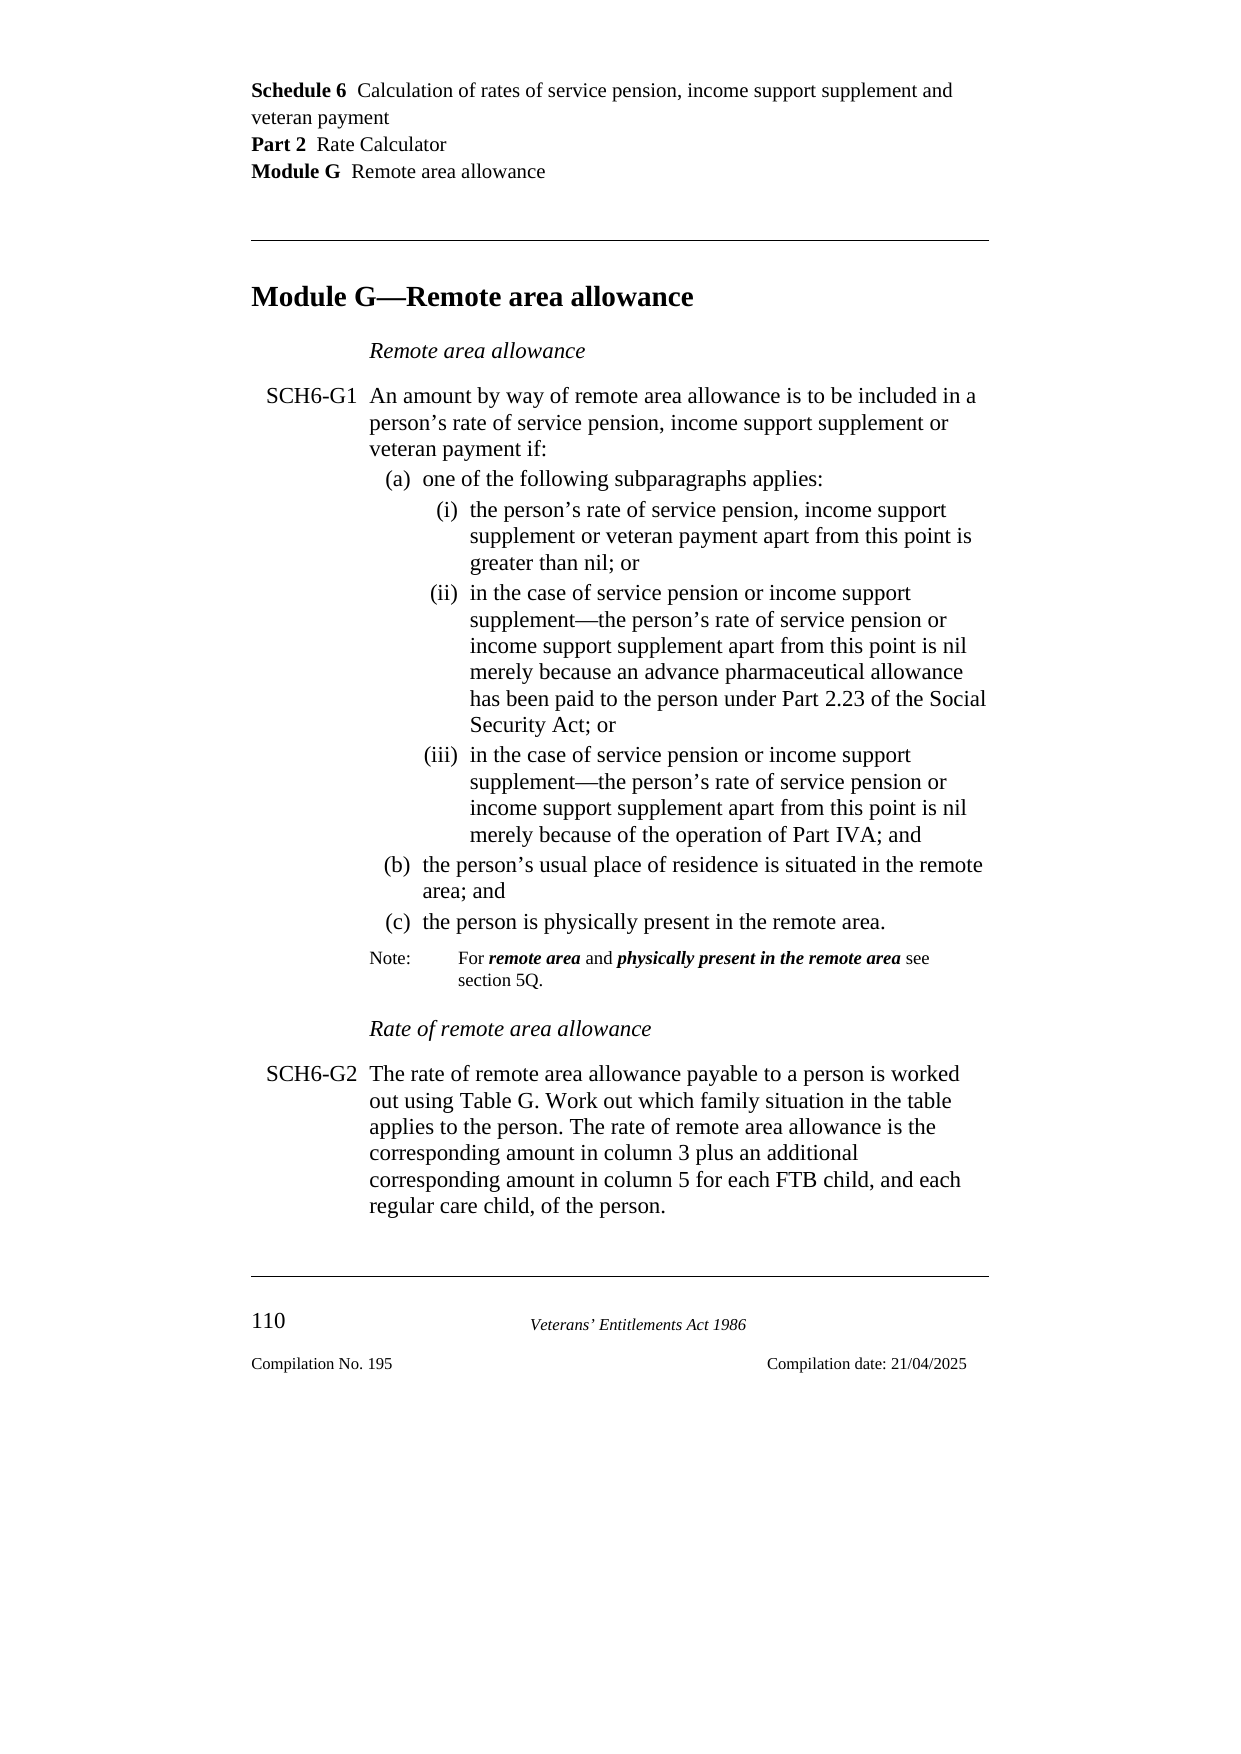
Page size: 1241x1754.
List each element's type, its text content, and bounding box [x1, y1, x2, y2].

text SCH6-G1 An amount by way of remote area allowance is to be included in a person’s rate of service pension, income support supplement or veteran payment if: [251, 382, 989, 461]
text (c) the person is physically present in the remote area. [251, 908, 989, 934]
text (a) one of the following subparagraphs applies: [251, 466, 989, 492]
text SCH6-G2 The rate of remote area allowance payable to a person is worked out using Table G. Work out which family situation in the table applies to the person. The rate of remote area allowance is the corresponding amount in column 3 plus an additional corresponding amount in column 5 for each FTB child, and each regular care child, of the person. [251, 1060, 989, 1218]
text Note: For remote area and physically present in the remote area see section 5Q. [369, 947, 989, 990]
text (iii) in the case of service pension or income support supplement—the person’s rate of service pension or income support supplement apart from this point is nil merely because of the operation of Part IVA; and [251, 742, 989, 847]
text (b) the person’s usual place of residence is situated in the remote area; and [251, 851, 989, 904]
text Rate of remote area allowance [369, 1015, 989, 1042]
text Remote area allowance [369, 337, 989, 363]
text (i) the person’s rate of service pension, income support supplement or veteran payment apart from this point is greater than nil; or [251, 496, 989, 575]
text Module G—Remote area allowance [251, 279, 989, 312]
text (ii) in the case of service pension or income support supplement—the person’s rate of service pension or income support supplement apart from this point is nil merely because an advance pharmaceutical allowance has been paid to the person under Part 2.23 of the Social Security Act; or [251, 579, 989, 737]
